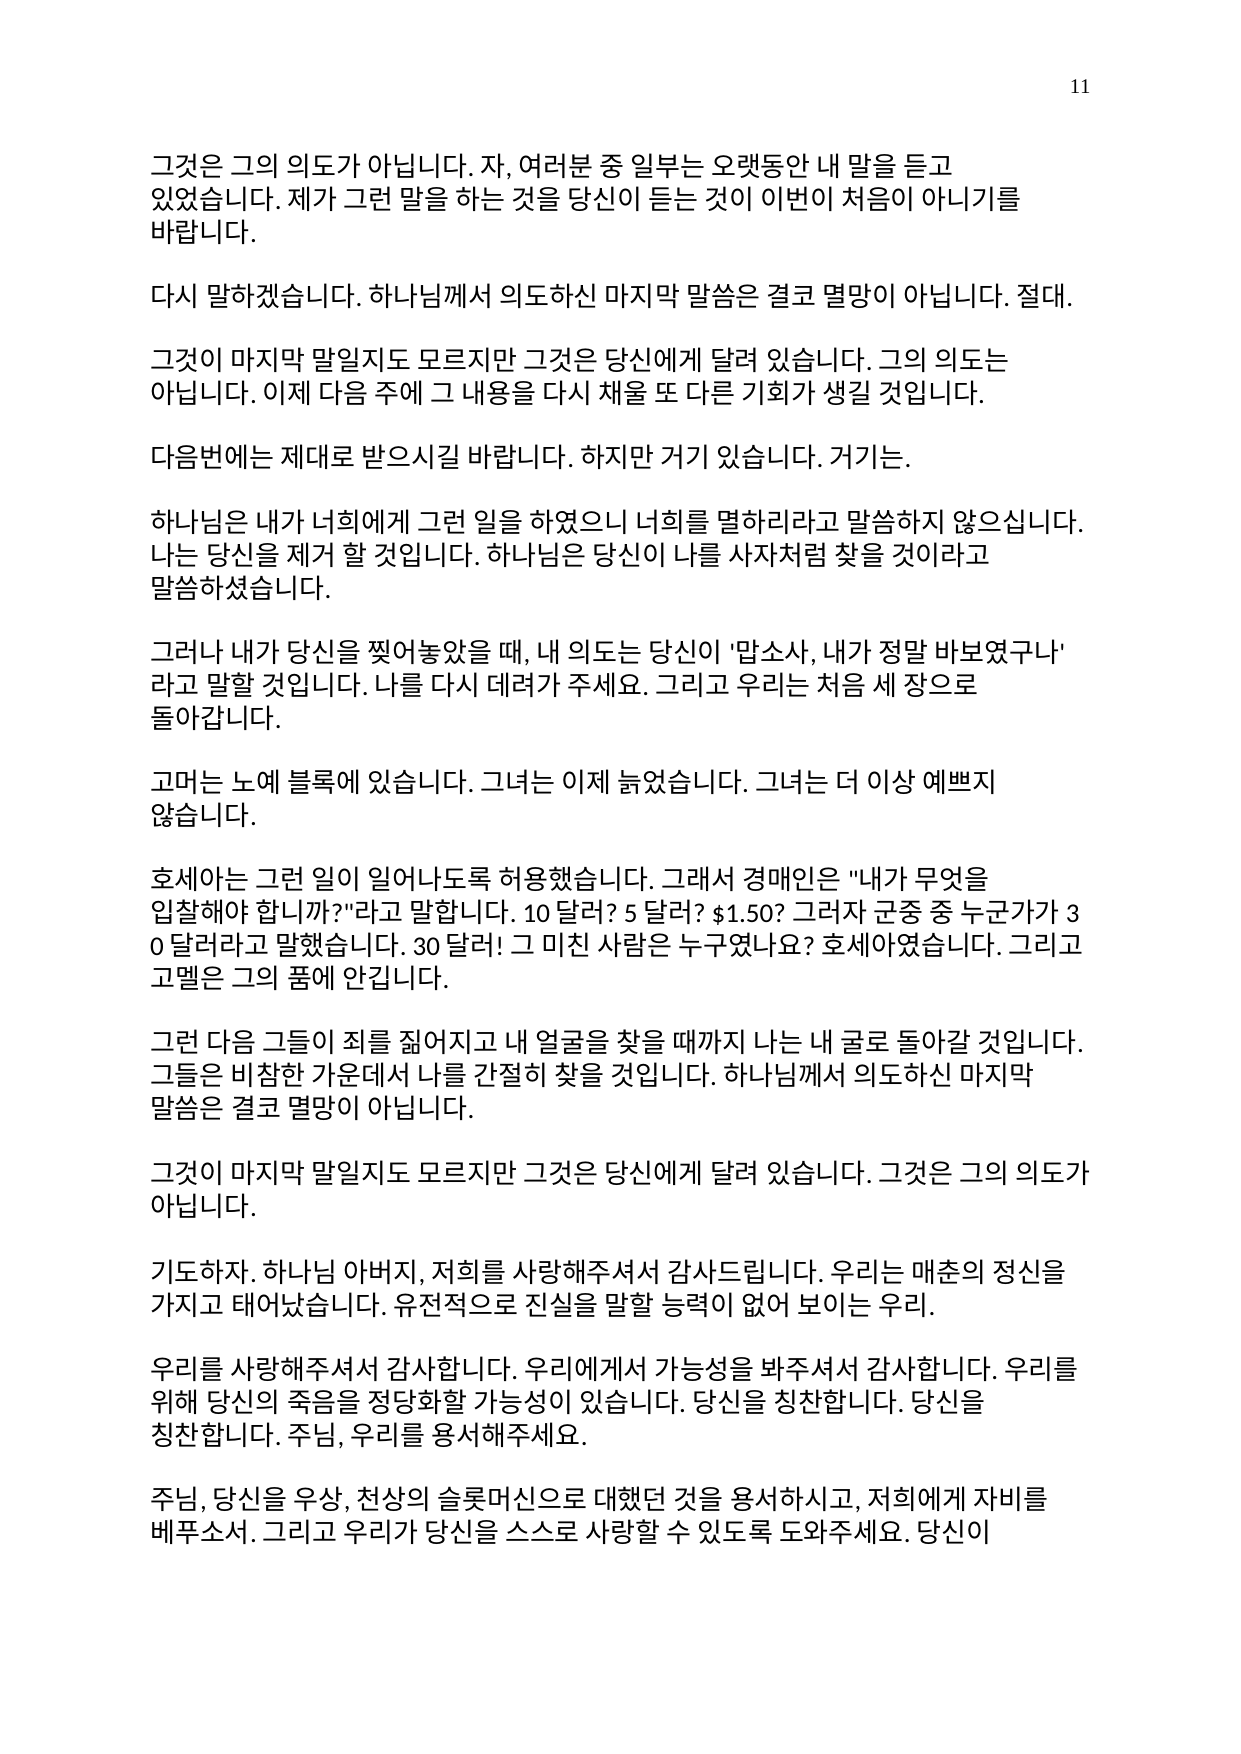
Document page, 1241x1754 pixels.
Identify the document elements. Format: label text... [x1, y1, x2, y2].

text 우리를 사랑해주셔서 감사합니다. 우리에게서 가능성을 봐주셔서 감사합니다. 우리를 위해 당신의 죽음을 정당화할 가능성이 있습니다. 당신을 칭찬합니다. 당신을 칭찬합니다. 주님, 우리를 용서해주세요. [150, 1353, 1090, 1452]
text 그것은 그의 의도가 아닙니다. 자, 여러분 중 일부는 오랫동안 내 말을 듣고 있었습니다. 제가 그런 말을 하는 것을 당신이 듣는 것이 이번이 처음이 아니기를 바랍니다. [150, 150, 1090, 249]
text 다음번에는 제대로 받으시길 바랍니다. 하지만 거기 있습니다. 거기는. [150, 442, 1090, 474]
text 고머는 노예 블록에 있습니다. 그녀는 이제 늙었습니다. 그녀는 더 이상 예쁘지 않습니다. [150, 766, 1090, 832]
text 호세아는 그런 일이 일어나도록 허용했습니다. 그래서 경매인은 "내가 무엇을 입찰해야 합니까?"라고 말합니다. 10달러? 5달러? $1.50? 그러자 군중 중 누군가가 30달러라고 말했습니다. 30달러! 그 미친 사람은 누구였나요? 호세아였습니다. 그리고 고멜은 그의 품에 안깁니다. [150, 863, 1090, 995]
text 그러나 내가 당신을 찢어놓았을 때, 내 의도는 당신이 '맙소사, 내가 정말 바보였구나'라고 말할 것입니다. 나를 다시 데려가 주세요. 그리고 우리는 처음 세 장으로 돌아갑니다. [150, 636, 1090, 735]
text 하나님은 내가 너희에게 그런 일을 하였으니 너희를 멸하리라고 말씀하지 않으십니다. 나는 당신을 제거 할 것입니다. 하나님은 당신이 나를 사자처럼 찾을 것이라고 말씀하셨습니다. [150, 506, 1090, 605]
text 그런 다음 그들이 죄를 짊어지고 내 얼굴을 찾을 때까지 나는 내 굴로 돌아갈 것입니다. 그들은 비참한 가운데서 나를 간절히 찾을 것입니다. 하나님께서 의도하신 마지막 말씀은 결코 멸망이 아닙니다. [150, 1027, 1090, 1126]
text 다시 말하겠습니다. 하나님께서 의도하신 마지막 말씀은 결코 멸망이 아닙니다. 절대. [150, 280, 1090, 313]
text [150, 1483, 1090, 1549]
text 그것이 마지막 말일지도 모르지만 그것은 당신에게 달려 있습니다. 그것은 그의 의도가 아닙니다. 기도하자. 하나님 아버지, 저희를 사랑해주셔서 감사드립니다. 우리는 매춘의 정신을 가지고 태어났습니다. 유전적으로 진실을 말할 능력이 없어 보이는 우리. [150, 1157, 1090, 1322]
text 그것이 마지막 말일지도 모르지만 그것은 당신에게 달려 있습니다. 그의 의도는 아닙니다. 이제 다음 주에 그 내용을 다시 채울 또 다른 기회가 생길 것입니다. [150, 344, 1090, 410]
